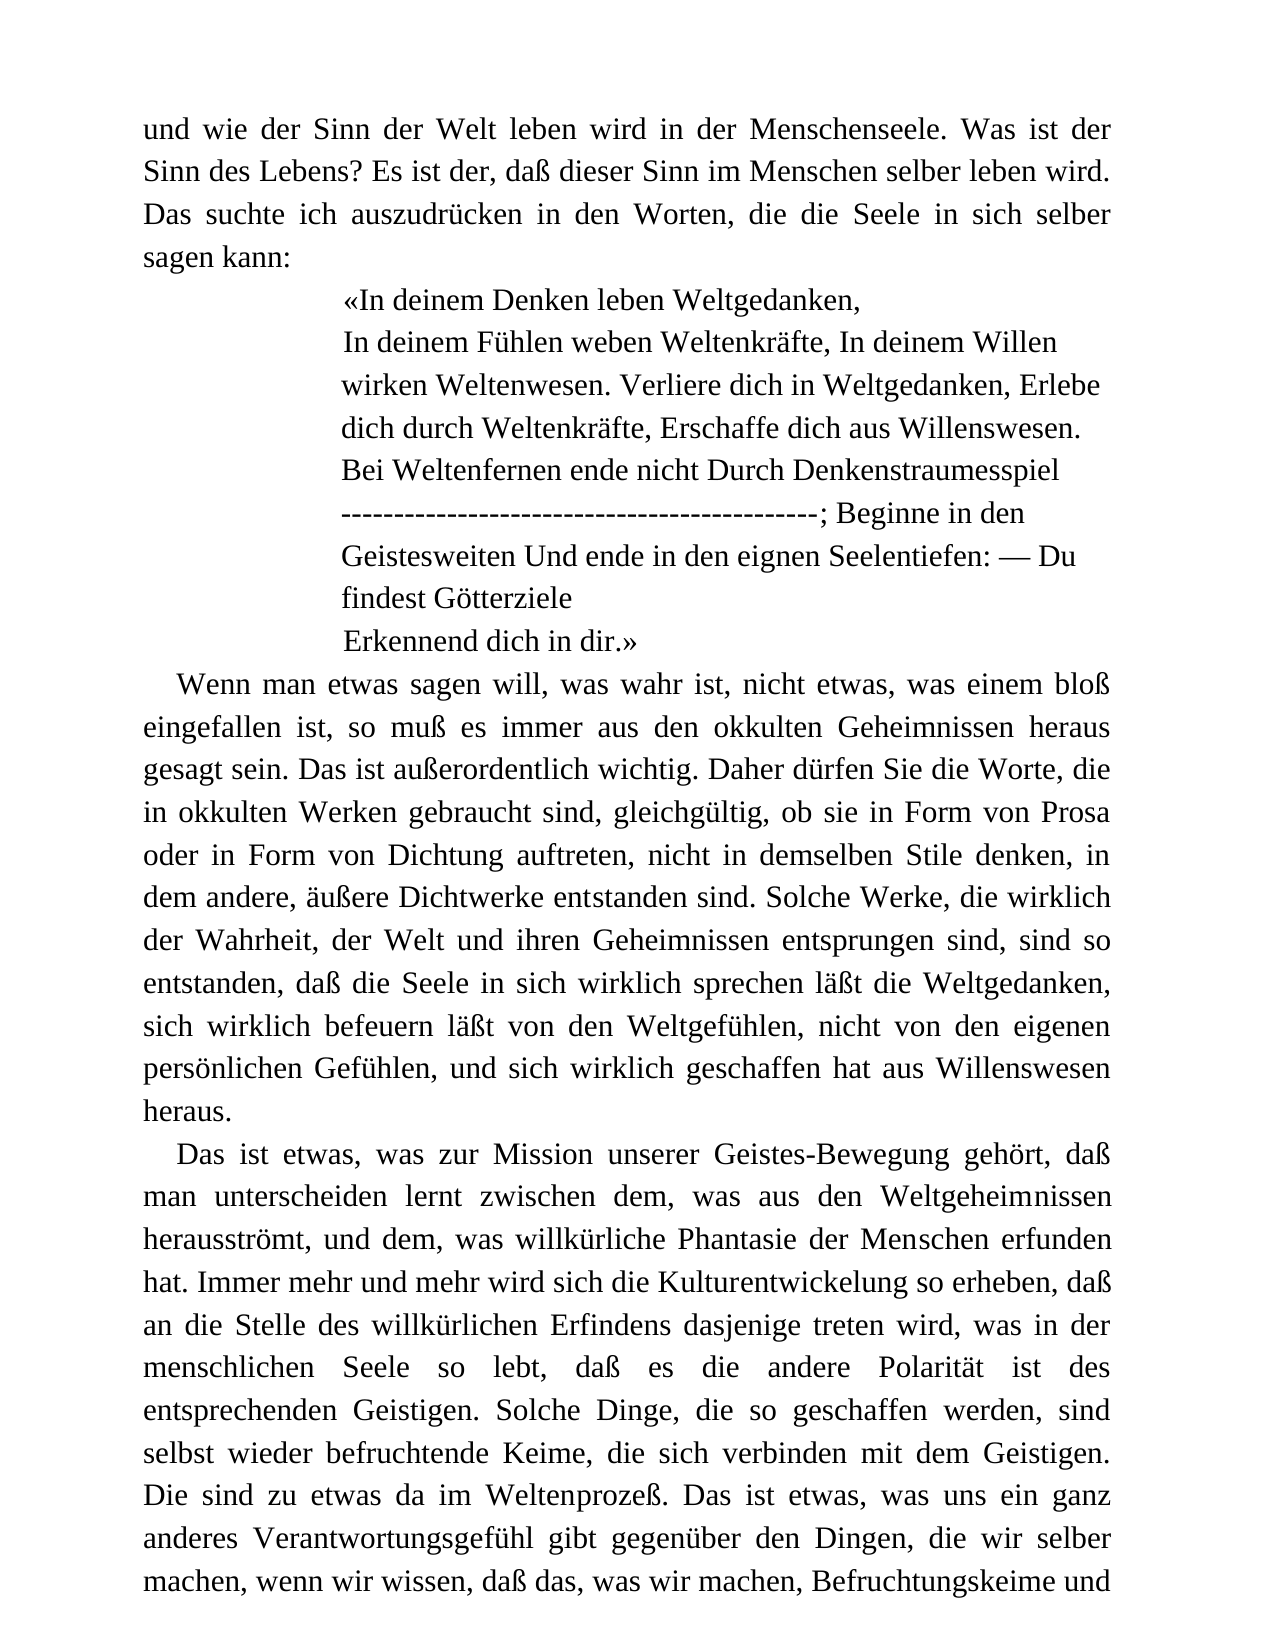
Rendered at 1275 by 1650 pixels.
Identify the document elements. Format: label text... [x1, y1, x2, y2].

text Wenn man etwas sagen will, was wahr ist, nicht etwas, was einem bloß eingefallen ist, so muß es immer aus den okkulten Geheimnissen heraus gesagt sein. Das ist außerordentlich wichtig. Daher dürfen Sie die Worte, die in okkulten Werken gebraucht sind, gleichgültig, ob sie in Form von Prosa oder in Form von Dichtung auftreten, nicht in demselben Stile denken, in dem andere, äußere Dichtwerke entstanden sind. Solche Werke, die wirklich der Wahrheit, der Welt und ihren Geheimnissen entsprungen sind, sind so entstanden, daß die Seele in sich wirklich sprechen läßt die Weltgedanken, sich wirklich befeuern läßt von den Weltgefühlen, nicht von den eigenen persönlichen Gefühlen, und sich wirklich geschaffen hat aus Willenswesen heraus. [143, 665, 1112, 1128]
text Erkennend dich in dir.» [341, 622, 1112, 658]
text «In deinem Denken leben Weltgedanken, [341, 281, 1112, 317]
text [143, 110, 1112, 274]
text In deinem Fühlen weben Weltenkräfte, In deinem Willen wirken Weltenwesen. Verliere dich in Weltgedanken, Erlebe dich durch Weltenkräfte, Erschaffe dich aus Willenswesen. Bei Weltenfernen ende nicht Durch Denkenstraumesspiel ; Beginne in den Geistesweiten Und ende in den eignen Seelentiefen: — Du findest Götterziele [341, 323, 1112, 616]
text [143, 1135, 1112, 1598]
